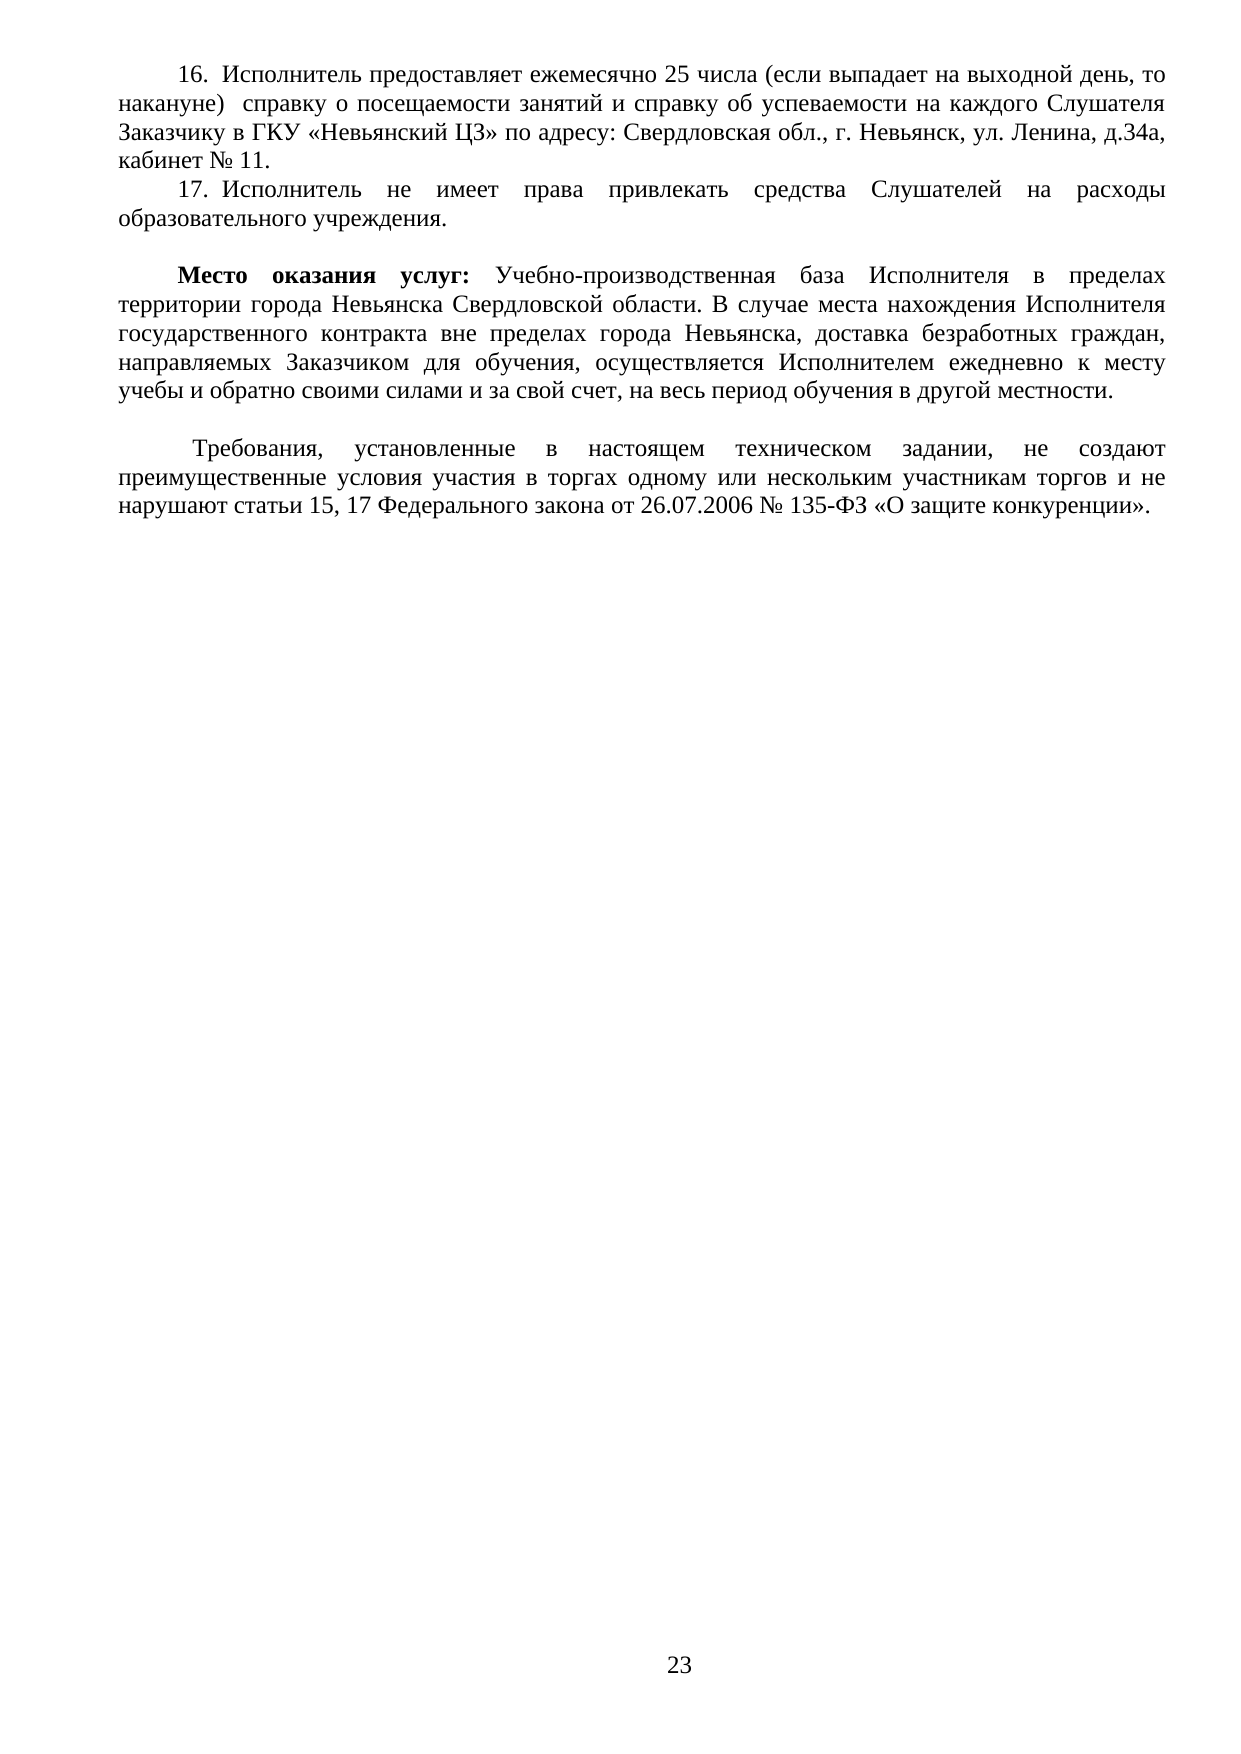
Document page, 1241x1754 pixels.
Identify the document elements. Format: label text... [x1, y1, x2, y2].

list Исполнитель не имеет права привлекать средства Слушателей на расходы образовательного учреждения. [118, 174, 1167, 232]
text Требования, установленные в настоящем техническом задании, не создают преимущественные условия участия в торгах одному или нескольким участникам торгов и не нарушают статьи 15, 17 Федерального закона от 26.07.2006 № 135-ФЗ «О защите конкуренции». [118, 433, 1167, 519]
text Место оказания услуг: Учебно-производственная база Исполнителя в пределах территории города Невьянска Свердловской области. В случае места нахождения Исполнителя государственного контракта вне пределах города Невьянска, доставка безработных граждан, направляемых Заказчиком для обучения, осуществляется Исполнителем ежедневно к месту учебы и обратно своими силами и за свой счет, на весь период обучения в другой местности. [118, 260, 1167, 404]
list Исполнитель предоставляет ежемесячно 25 числа (если выпадает на выходной день, то накануне) справку о посещаемости занятий и справку об успеваемости на каждого Слушателя Заказчику в ГКУ «Невьянский ЦЗ» по адресу: Свердловская обл., г. Невьянск, ул. Ленина, д.34а, кабинет № 11. [118, 59, 1167, 174]
